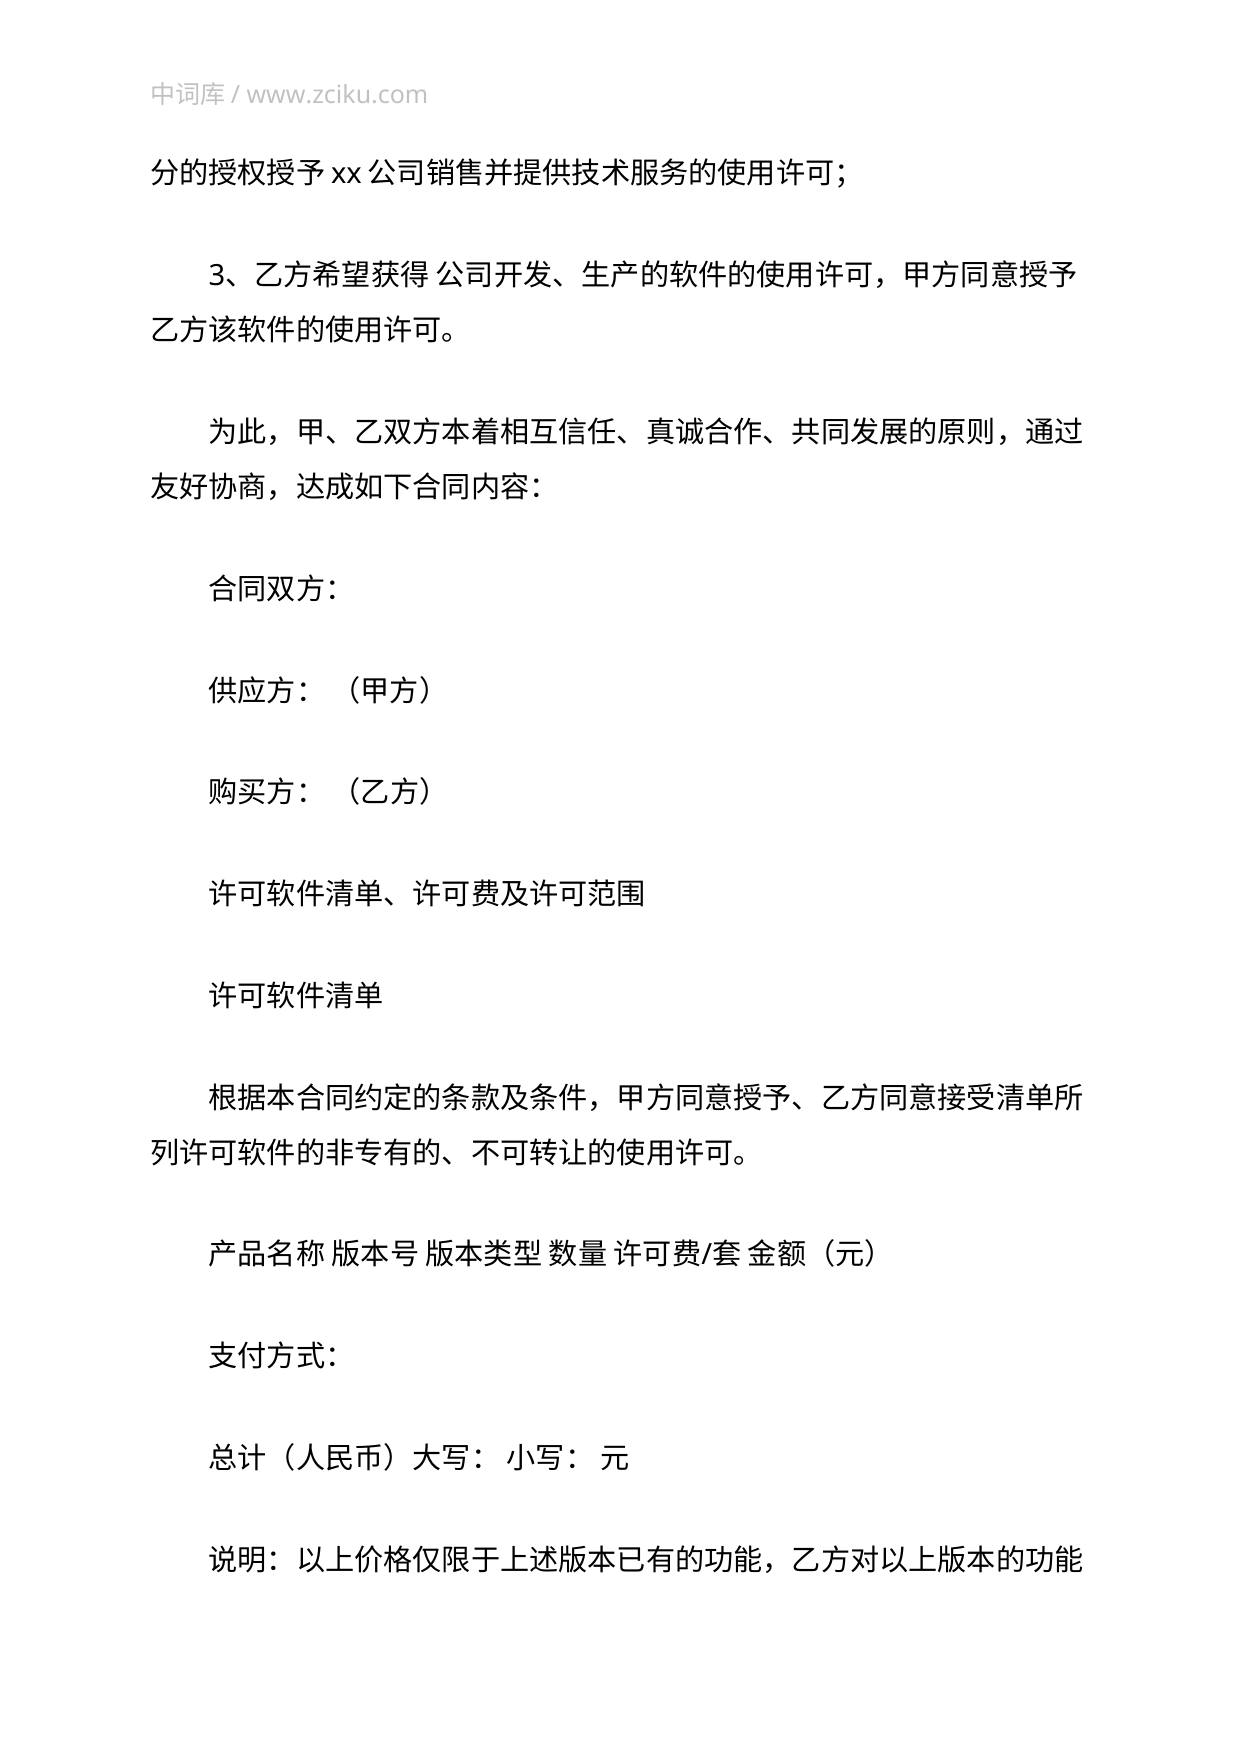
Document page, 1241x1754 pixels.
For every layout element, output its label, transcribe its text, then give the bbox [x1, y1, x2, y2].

text 3、乙方希望获得 公司开发、生产的软件的使用许可，甲方同意授予乙方该软件的使用许可。 [150, 252, 1090, 349]
text 供应方： （甲方） [150, 667, 1090, 709]
text 总计（人民币）大写： 小写： 元 [150, 1435, 1090, 1477]
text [150, 1536, 1090, 1579]
text 合同双方： [150, 565, 1090, 608]
text 许可软件清单 [150, 972, 1090, 1015]
text 产品名称 版本号 版本类型 数量 许可费/套 金额（元） [150, 1231, 1090, 1273]
text 支付方式： [150, 1333, 1090, 1375]
text 根据本合同约定的条款及条件，甲方同意授予、乙方同意接受清单所列许可软件的非专有的、不可转让的使用许可。 [150, 1074, 1090, 1171]
text 购买方： （乙方） [150, 769, 1090, 811]
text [150, 150, 1090, 192]
text 为此，甲、乙双方本着相互信任、真诚合作、共同发展的原则，通过友好协商，达成如下合同内容： [150, 409, 1090, 506]
text 许可软件清单、许可费及许可范围 [150, 871, 1090, 913]
